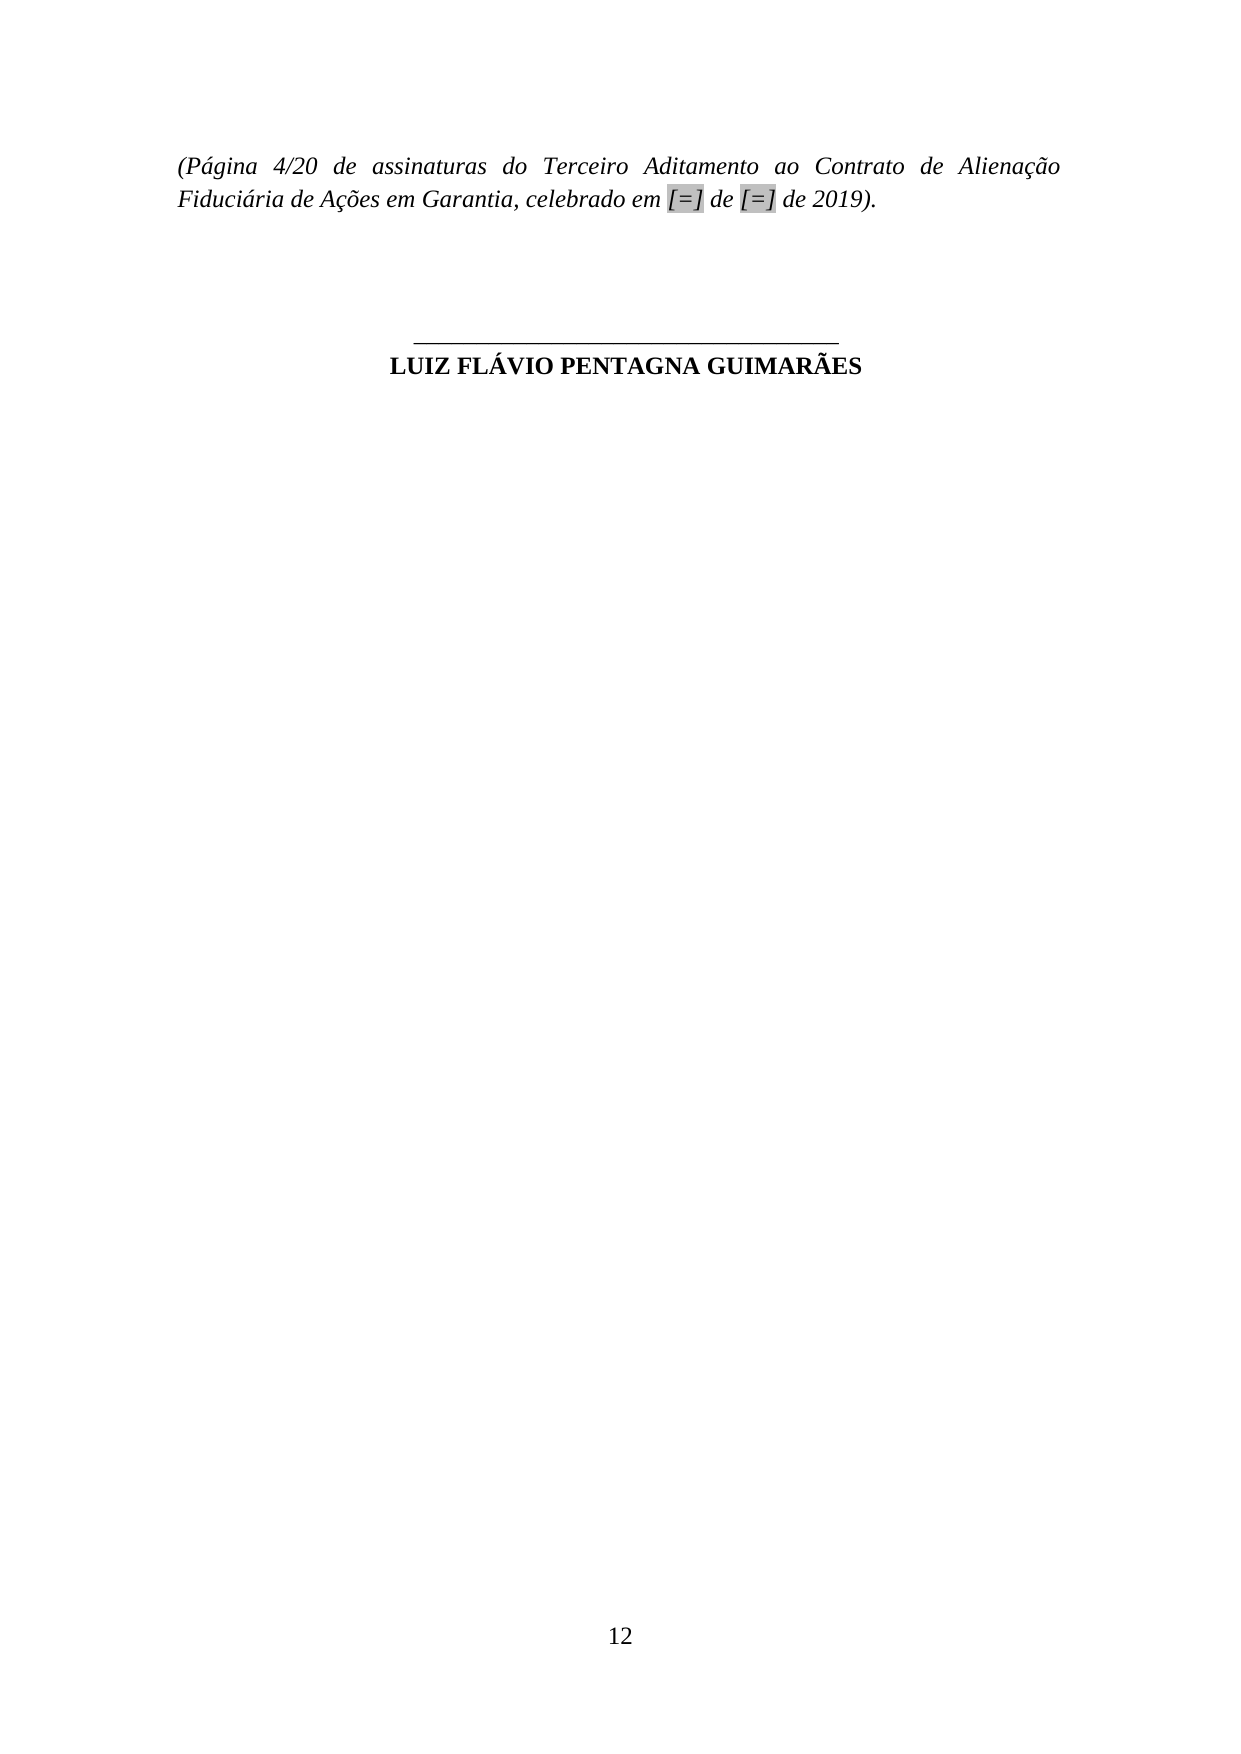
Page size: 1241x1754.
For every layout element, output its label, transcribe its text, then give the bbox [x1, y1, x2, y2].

text __________________________________ [177, 314, 1075, 348]
text LUIZ FLÁVIO PENTAGNA GUIMARÃES [177, 348, 1075, 381]
text (Página 4/20 de assinaturas do Terceiro Aditamento ao Contrato de Alienação Fiduciária de Ações em Garantia, celebrado em [=] de [=] de 2019). [177, 148, 1063, 214]
